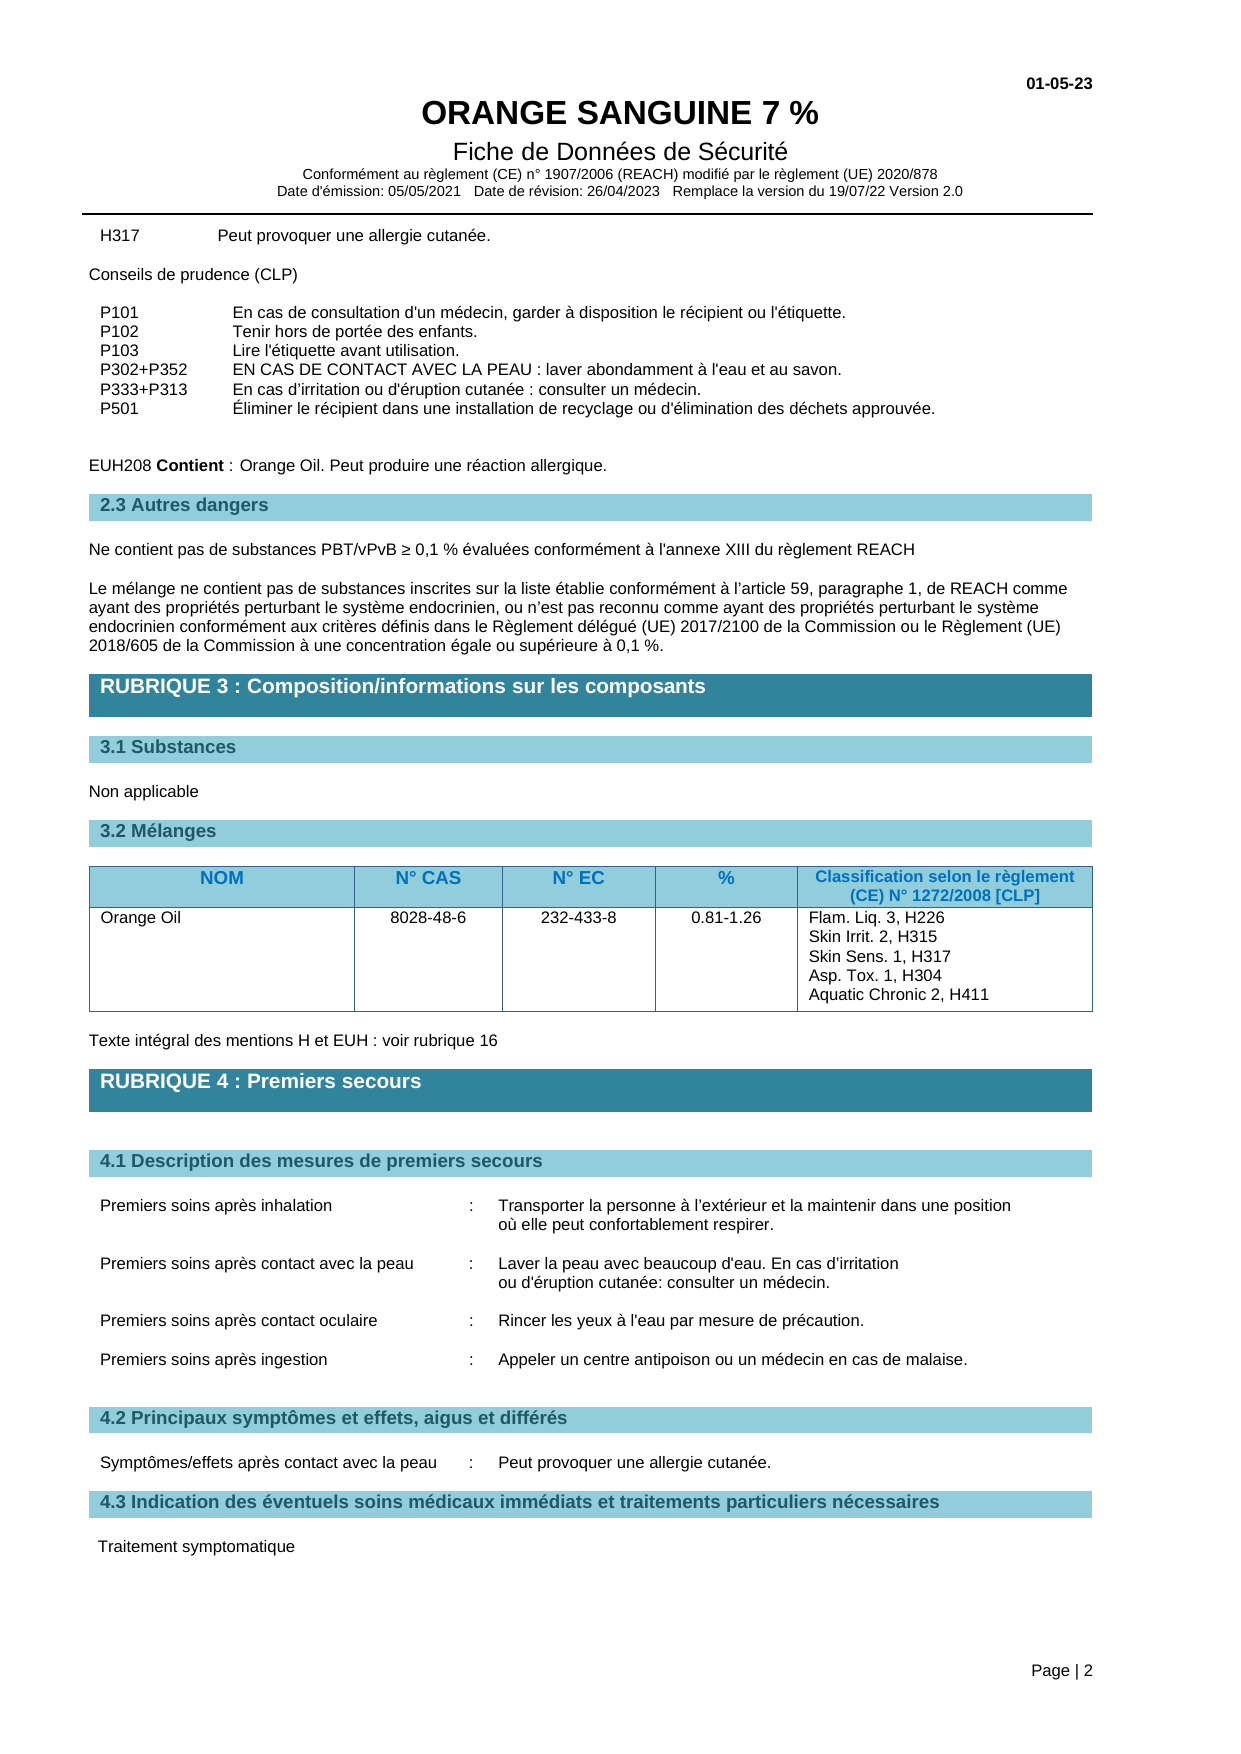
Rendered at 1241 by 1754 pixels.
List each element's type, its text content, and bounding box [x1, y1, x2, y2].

table_cell Premiers soins après contact oculaire : [89, 1311, 487, 1349]
table_header RUBRIQUE 4 : Premiers secours [89, 1069, 1092, 1112]
table_cell P103 [89, 341, 221, 360]
text Conseils de prudence (CLP) [88, 264, 1093, 283]
table_header % [656, 867, 797, 907]
table_cell 232-433-8 [503, 908, 655, 1011]
table_cell Flam. Liq. 3, H226 Skin Irrit. 2, H315 Skin Sens. 1, H317 Asp. Tox. 1, H304 Aquatic Chronic 2, H411 [798, 908, 1092, 1011]
text Texte intégral des mentions H et EUH : voir rubrique 16 [88, 1031, 1093, 1050]
table_cell P302+P352 [89, 360, 221, 379]
table_header P101 [89, 303, 221, 322]
table_cell Appeler un centre antipoison ou un médecin en cas de malaise. [487, 1349, 1032, 1368]
table_cell 0.81-1.26 [656, 908, 797, 1011]
table_cell Laver la peau avec beaucoup d'eau. En cas d’irritation ou d'éruption cutanée: consulter un médecin. [487, 1254, 1032, 1311]
table_header NOM [90, 867, 354, 907]
table_header 4.1 Description des mesures de premiers secours [89, 1150, 1092, 1177]
table_cell Rincer les yeux à l'eau par mesure de précaution. [487, 1311, 1032, 1349]
table_header Classification selon le règlement (CE) N° 1272/2008 [CLP] [798, 867, 1092, 907]
table_cell Premiers soins après contact avec la peau : [89, 1254, 487, 1311]
table_cell 8028-48-6 [355, 908, 502, 1011]
table_header 3.1 Substances [89, 736, 1092, 763]
table_cell P102 [89, 322, 221, 341]
text Ne contient pas de substances PBT/vPvB ≥ 0,1 % évaluées conformément à l'annexe XIII du règlement REACH [88, 540, 1093, 559]
table_header 4.3 Indication des éventuels soins médicaux immédiats et traitements particuliers nécessaires [89, 1491, 1092, 1518]
text EUH208 Contient : Orange Oil. Peut produire une réaction allergique. [88, 456, 1093, 475]
table_cell Orange Oil [90, 908, 354, 1011]
table_cell P501 [89, 399, 221, 418]
table_header Symptômes/effets après contact avec la peau : [89, 1453, 487, 1472]
table_header Transporter la personne à l’extérieur et la maintenir dans une position où elle peut confortablement respirer. [487, 1196, 1032, 1253]
table_header H317 [89, 226, 206, 245]
table_cell Éliminer le récipient dans une installation de recyclage ou d'élimination des déchets approuvée. [221, 399, 1032, 418]
text Traitement symptomatique [88, 1537, 1093, 1556]
table_cell En cas d’irritation ou d'éruption cutanée : consulter un médecin. [221, 379, 1032, 398]
text Le mélange ne contient pas de substances inscrites sur la liste établie conformément à l’article 59, paragraphe 1, de REACH comme ayant des propriétés perturbant le système endocrinien, ou n’est pas reconnu comme ayant des propriétés perturbant le système endocrinien conformément aux critères définis dans le Règlement délégué (UE) 2017/2100 de la Commission ou le Règlement (UE) 2018/605 de la Commission à une concentration égale ou supérieure à 0,1 %. [88, 578, 1093, 655]
table_header 4.2 Principaux symptômes et effets, aigus et différés [89, 1407, 1092, 1433]
table_cell Tenir hors de portée des enfants. [221, 322, 1032, 341]
table_cell Premiers soins après ingestion : [89, 1349, 487, 1368]
table_header 2.3 Autres dangers [89, 494, 1092, 521]
table_header RUBRIQUE 3 : Composition/informations sur les composants [89, 674, 1092, 717]
table_header 3.2 Mélanges [89, 820, 1092, 847]
table_header En cas de consultation d'un médecin, garder à disposition le récipient ou l'étiquette. [221, 303, 1032, 322]
table_header N° CAS [355, 867, 502, 907]
table_cell P333+P313 [89, 379, 221, 398]
table_header N° EC [503, 867, 655, 907]
table_header Peut provoquer une allergie cutanée. [487, 1453, 1032, 1472]
text Non applicable [88, 782, 1093, 801]
table_header Peut provoquer une allergie cutanée. [206, 226, 1032, 245]
table_cell EN CAS DE CONTACT AVEC LA PEAU : laver abondamment à l'eau et au savon. [221, 360, 1032, 379]
table_cell Lire l'étiquette avant utilisation. [221, 341, 1032, 360]
table_header Premiers soins après inhalation : [89, 1196, 487, 1253]
